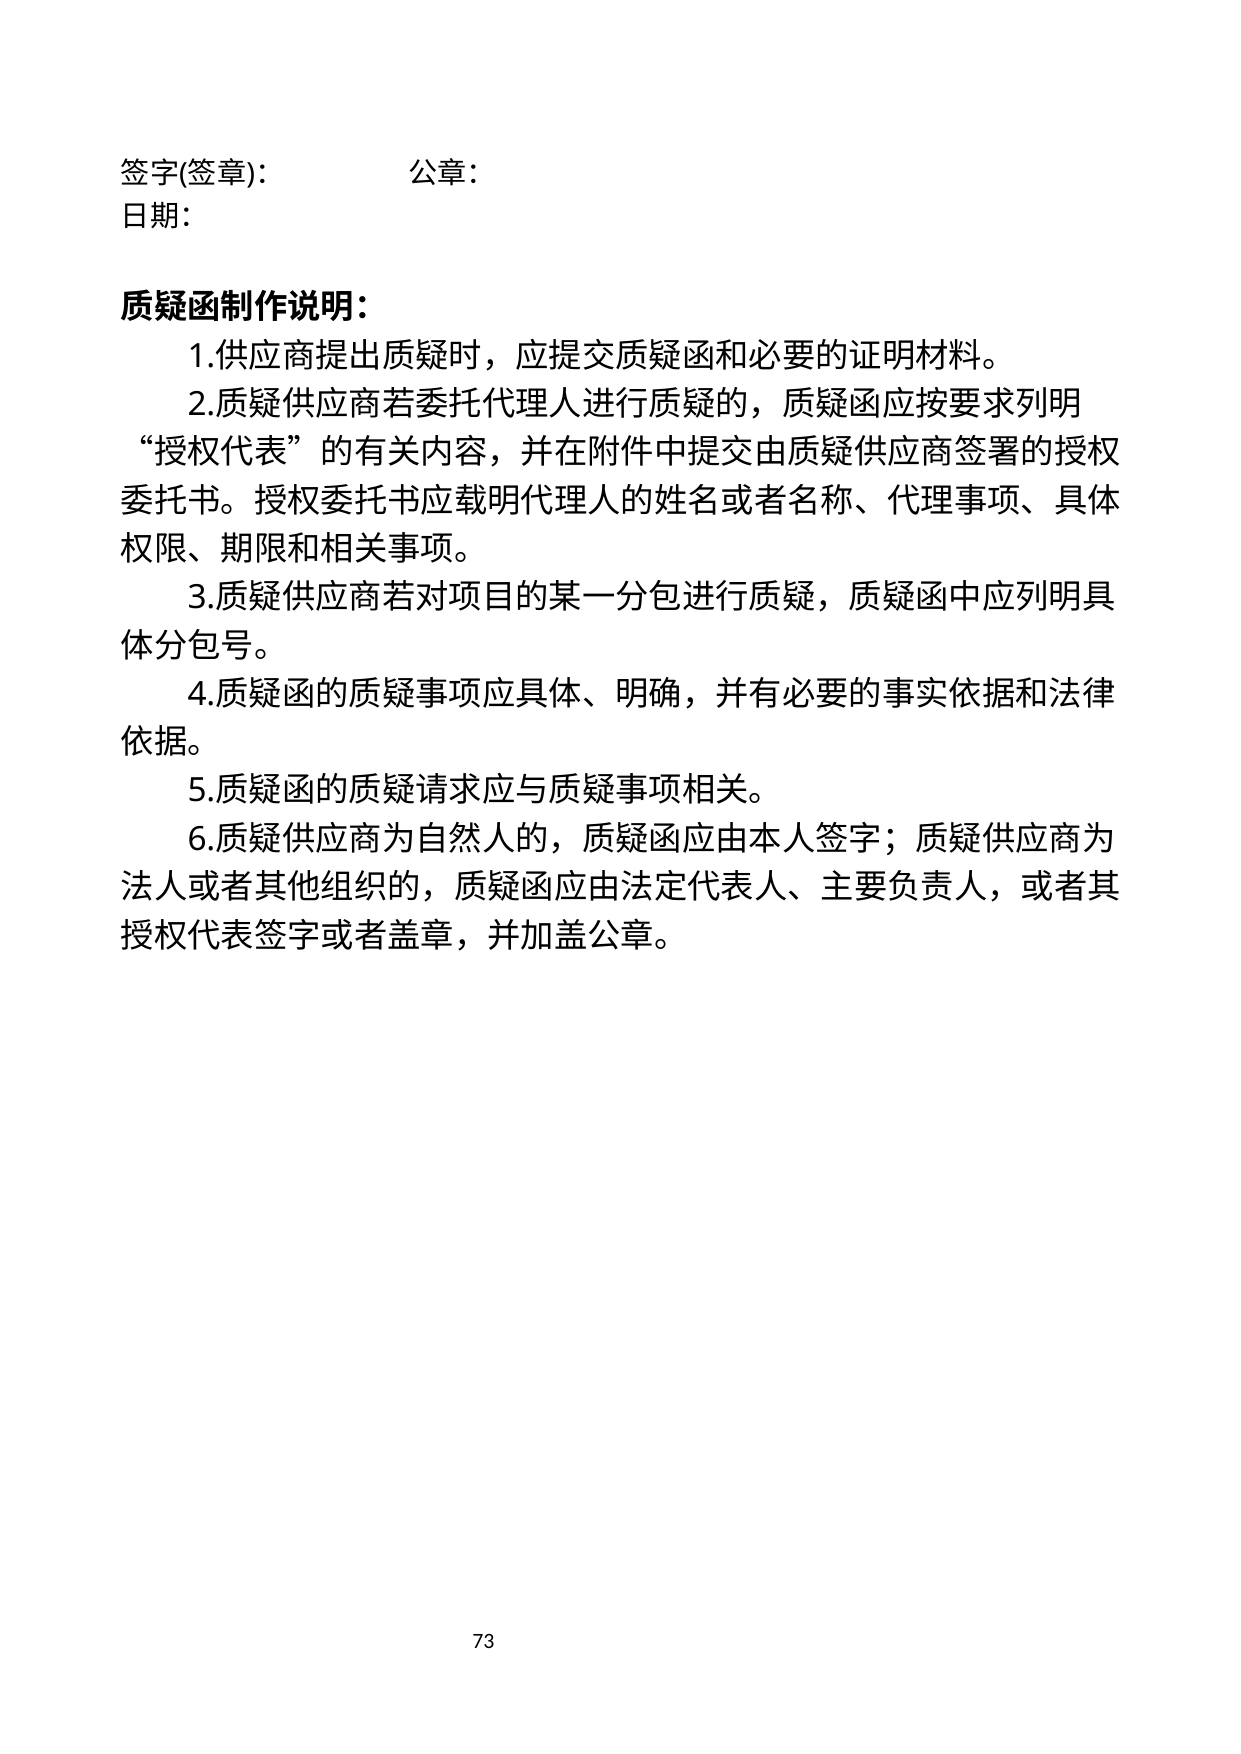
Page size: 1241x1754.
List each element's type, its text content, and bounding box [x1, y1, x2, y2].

text 3.质疑供应商若对项目的某一分包进行质疑，质疑函中应列明具体分包号。 [121, 570, 1124, 667]
text 5.质疑函的质疑请求应与质疑事项相关。 [121, 763, 1124, 812]
text 1.供应商提出质疑时，应提交质疑函和必要的证明材料。 [121, 328, 1124, 377]
text 质疑函制作说明： [121, 280, 1124, 328]
text 6.质疑供应商为自然人的，质疑函应由本人签字；质疑供应商为法人或者其他组织的，质疑函应由法定代表人、主要负责人，或者其授权代表签字或者盖章，并加盖公章。 [121, 812, 1124, 957]
text 签字(签章)： 公章： [121, 150, 1124, 192]
text 日期： [121, 192, 1124, 235]
text 4.质疑函的质疑事项应具体、明确，并有必要的事实依据和法律依据。 [121, 667, 1124, 763]
text 2.质疑供应商若委托代理人进行质疑的，质疑函应按要求列明“授权代表”的有关内容，并在附件中提交由质疑供应商签署的授权委托书。授权委托书应载明代理人的姓名或者名称、代理事项、具体权限、期限和相关事项。 [121, 377, 1124, 570]
